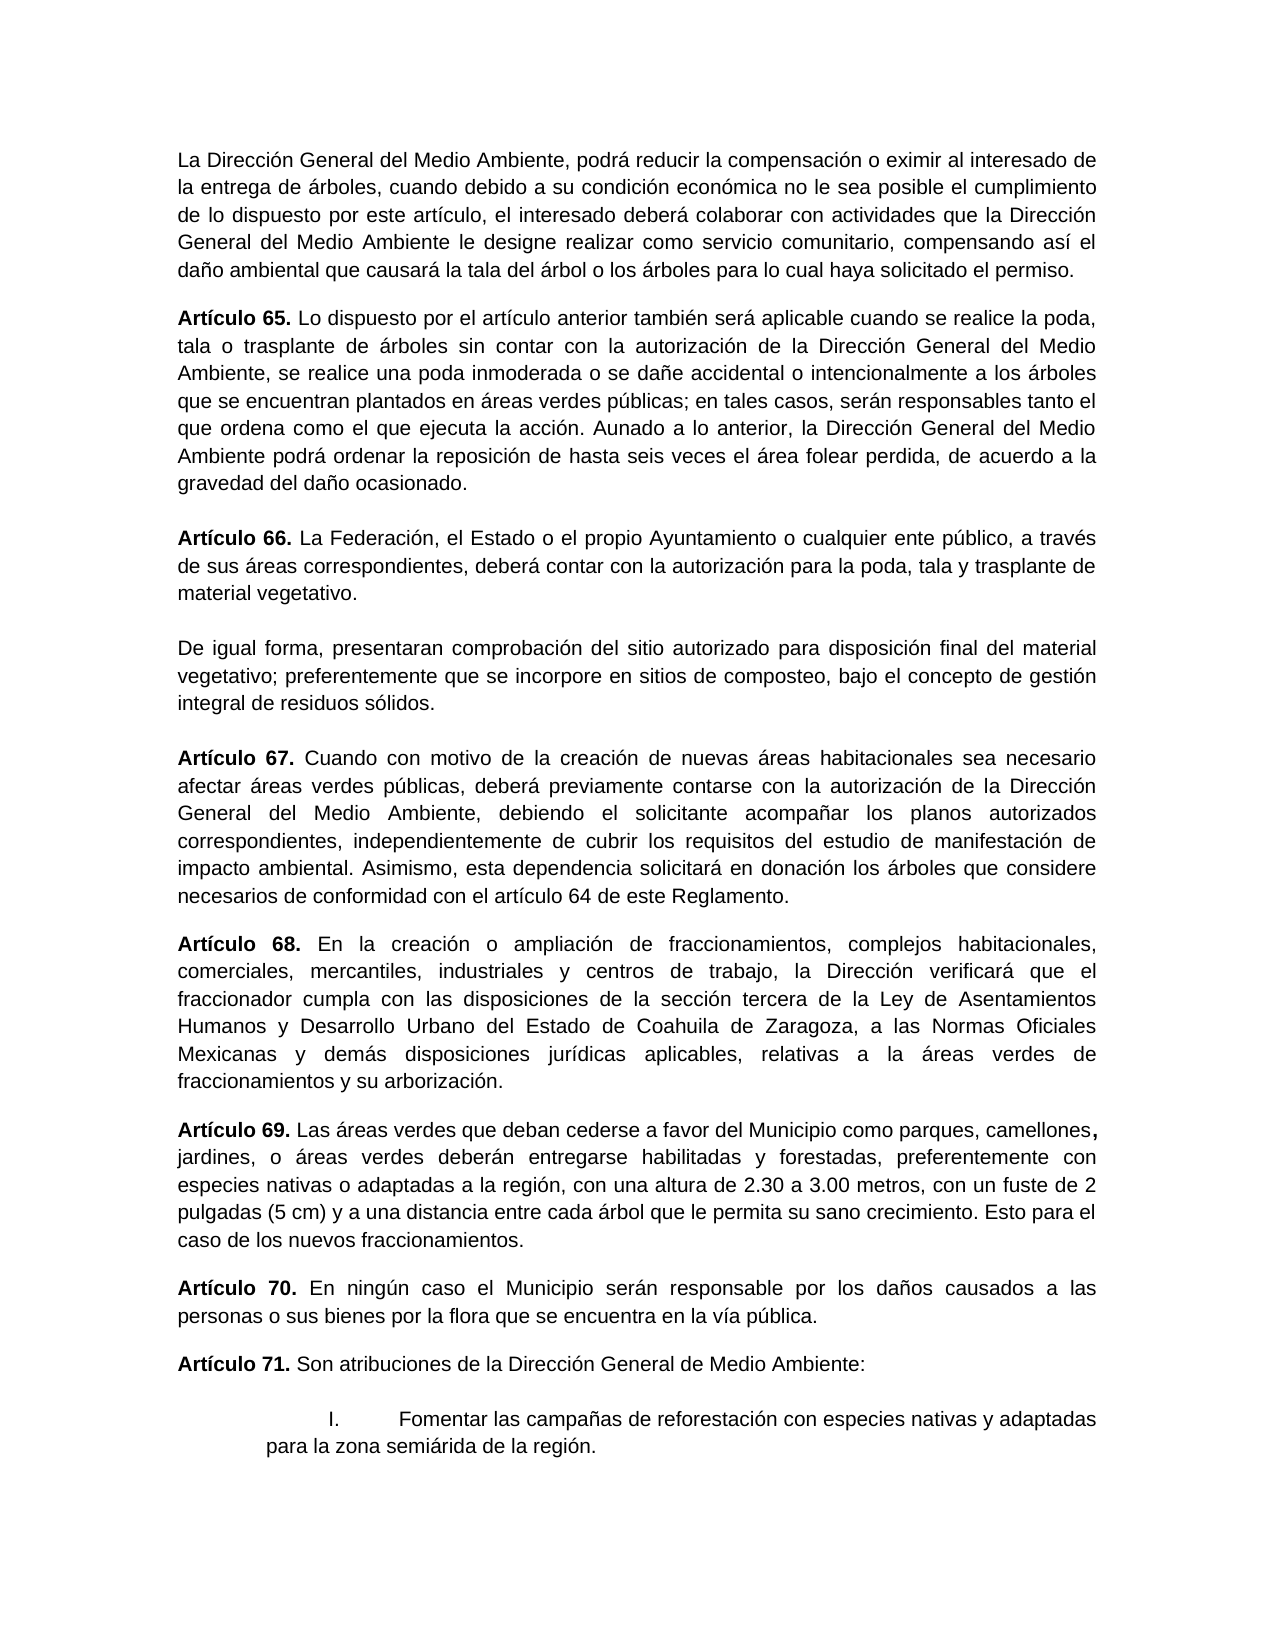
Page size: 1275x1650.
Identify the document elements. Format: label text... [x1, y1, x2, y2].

list Fomentar las campañas de reforestación con especies nativas y adaptadas para la zona semiárida de la región. [266, 1407, 1098, 1458]
text Artículo 69. Las áreas verdes que deban cederse a favor del Municipio como parques, camellones, jardines, o áreas verdes deberán entregarse habilitadas y forestadas, preferentemente con especies nativas o adaptadas a la región, con una altura de 2.30 a 3.00 metros, con un fuste de 2 pulgadas (5 cm) y a una distancia entre cada árbol que le permita su sano crecimiento. Esto para el caso de los nuevos fraccionamientos. [177, 1118, 1098, 1252]
text Artículo 70. En ningún caso el Municipio serán responsable por los daños causados a las personas o sus bienes por la flora que se encuentra en la vía pública. [177, 1276, 1098, 1327]
text Artículo 67. Cuando con motivo de la creación de nuevas áreas habitacionales sea necesario afectar áreas verdes públicas, deberá previamente contarse con la autorización de la Dirección General del Medio Ambiente, debiendo el solicitante acompañar los planos autorizados correspondientes, independientemente de cubrir los requisitos del estudio de manifestación de impacto ambiental. Asimismo, esta dependencia solicitará en donación los árboles que considere necesarios de conformidad con el artículo 64 de este Reglamento. [177, 746, 1098, 907]
text Artículo 68. En la creación o ampliación de fraccionamientos, complejos habitacionales, comerciales, mercantiles, industriales y centros de trabajo, la Dirección verificará que el fraccionador cumpla con las disposiciones de la sección tercera de la Ley de Asentamientos Humanos y Desarrollo Urbano del Estado de Coahuila de Zaragoza, a las Normas Oficiales Mexicanas y demás disposiciones jurídicas aplicables, relativas a la áreas verdes de fraccionamientos y su arborización. [177, 932, 1098, 1093]
text De igual forma, presentaran comprobación del sitio autorizado para disposición final del material vegetativo; preferentemente que se incorpore en sitios de composteo, bajo el concepto de gestión integral de residuos sólidos. [177, 636, 1098, 715]
text Artículo 71. Son atribuciones de la Dirección General de Medio Ambiente: [177, 1352, 1098, 1376]
text Artículo 66. La Federación, el Estado o el propio Ayuntamiento o cualquier ente público, a través de sus áreas correspondientes, deberá contar con la autorización para la poda, tala y trasplante de material vegetativo. [177, 526, 1098, 605]
text La Dirección General del Medio Ambiente, podrá reducir la compensación o eximir al interesado de la entrega de árboles, cuando debido a su condición económica no le sea posible el cumplimiento de lo dispuesto por este artículo, el interesado deberá colaborar con actividades que la Dirección General del Medio Ambiente le designe realizar como servicio comunitario, compensando así el daño ambiental que causará la tala del árbol o los árboles para lo cual haya solicitado el permiso. [177, 148, 1098, 282]
text Artículo 65. Lo dispuesto por el artículo anterior también será aplicable cuando se realice la poda, tala o trasplante de árboles sin contar con la autorización de la Dirección General del Medio Ambiente, se realice una poda inmoderada o se dañe accidental o intencionalmente a los árboles que se encuentran plantados en áreas verdes públicas; en tales casos, serán responsables tanto el que ordena como el que ejecuta la acción. Aunado a lo anterior, la Dirección General del Medio Ambiente podrá ordenar la reposición de hasta seis veces el área folear perdida, de acuerdo a la gravedad del daño ocasionado. [177, 306, 1098, 495]
